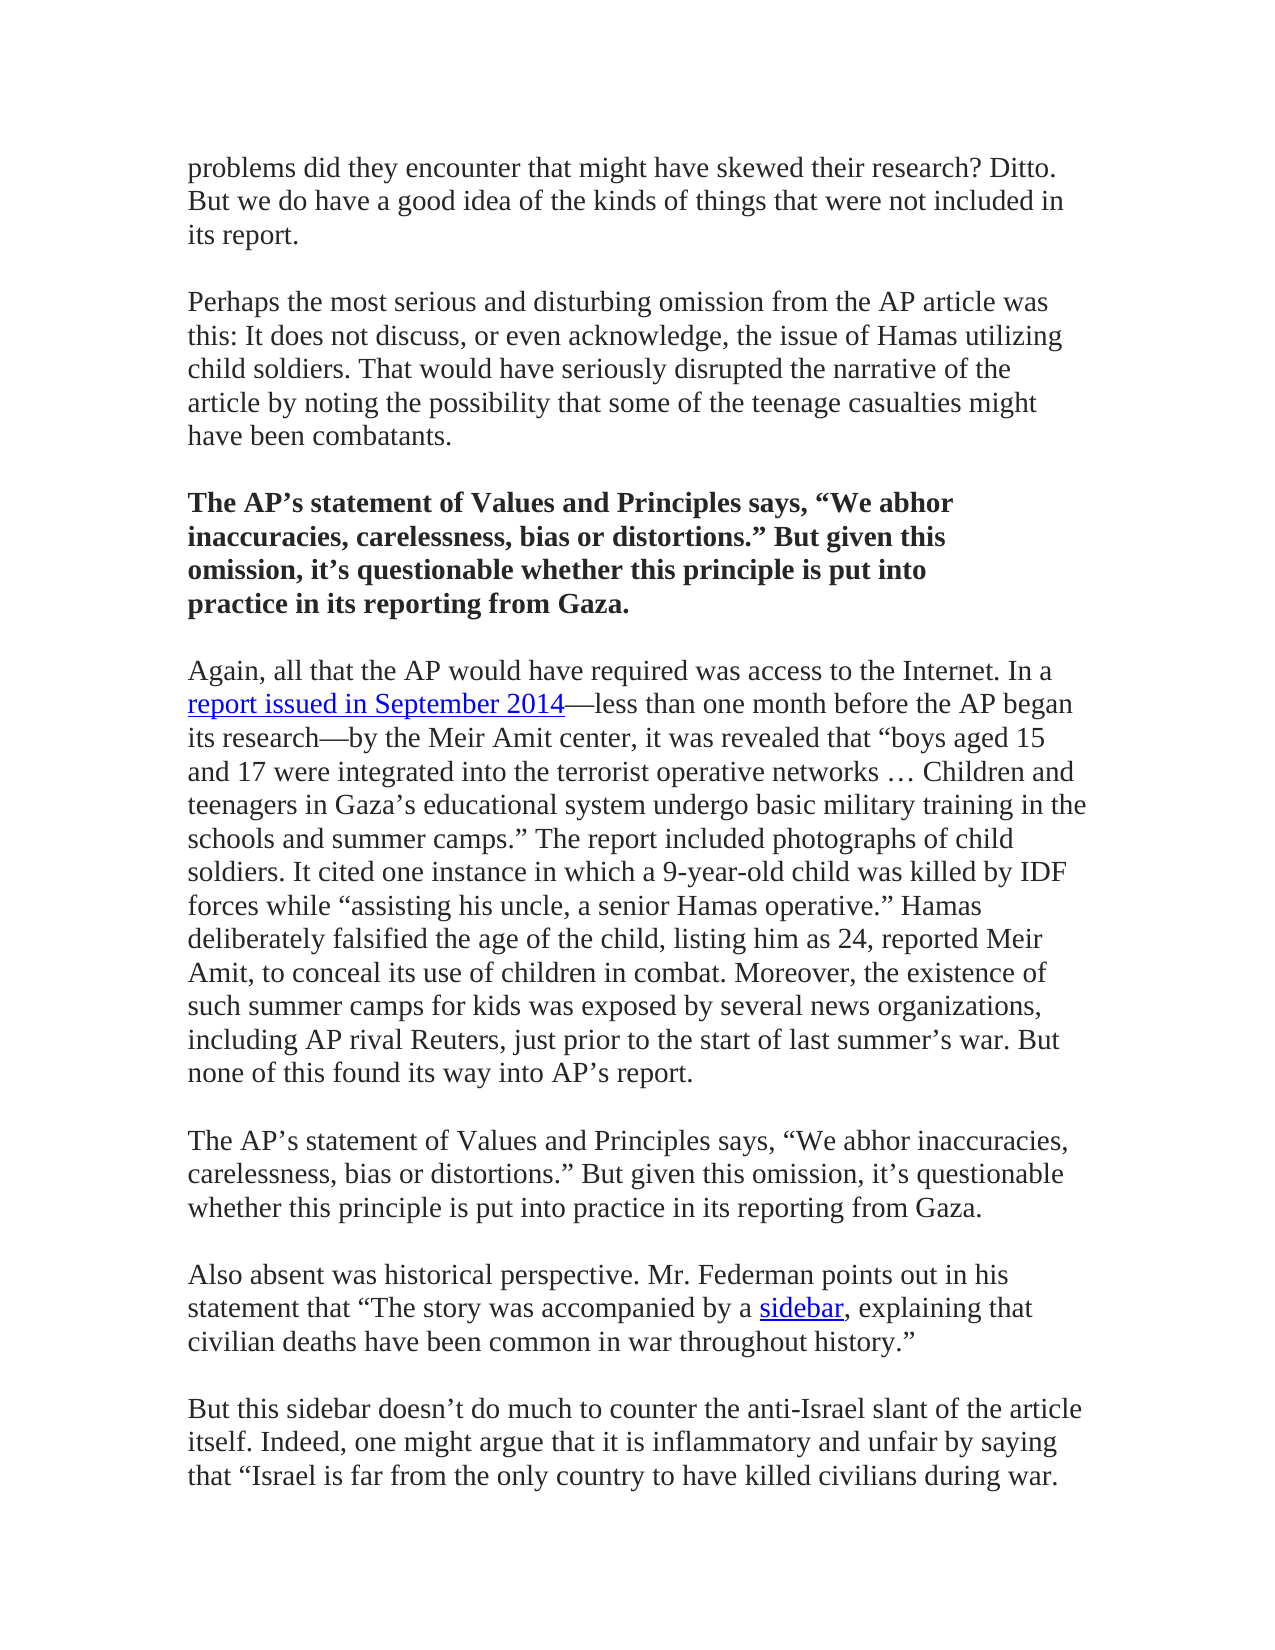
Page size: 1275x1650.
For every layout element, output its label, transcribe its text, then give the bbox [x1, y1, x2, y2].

text Again, all that the AP would have required was access to the Internet. In a report issued in September 2014—less than one month before the AP began its research—by the Meir Amit center, it was revealed that “boys aged 15 and 17 were integrated into the terrorist operative networks … Children and teenagers in Gaza’s educational system undergo basic military training in the schools and summer camps.” The report included photographs of child soldiers. It cited one instance in which a 9-year-old child was killed by IDF forces while “assisting his uncle, a senior Hamas operative.” Hamas deliberately falsified the age of the child, listing him as 24, reported Meir Amit, to conceal its use of children in combat. Moreover, the existence of such summer camps for kids was exposed by several news organizations, including AP rival Reuters, just prior to the start of last summer’s war. But none of this found its way into AP’s report. [187, 653, 1087, 1089]
text The AP’s statement of Values and Principles says, “We abhor inaccuracies, carelessness, bias or distortions.” But given this omission, it’s questionable whether this principle is put into practice in its reporting from Gaza. [187, 1123, 1087, 1223]
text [187, 1391, 1087, 1492]
text Perhaps the most serious and disturbing omission from the AP article was this: It does not discuss, or even acknowledge, the issue of Hamas utilizing child soldiers. That would have seriously disrupted the narrative of the article by noting the possibility that some of the teenage casualties might have been combatants. [187, 284, 1087, 452]
table_header The AP’s statement of Values and Principles says, “We abhor inaccuracies, carelessness, bias or distortions.” But given this omission, it’s questionable whether this principle is put into practice in its reporting from Gaza. [176, 452, 1275, 653]
text Also absent was historical perspective. Mr. Federman points out in his statement that “The story was accompanied by a sidebar, explaining that civilian deaths have been common in war throughout history.” [187, 1257, 1087, 1357]
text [187, 150, 1087, 251]
